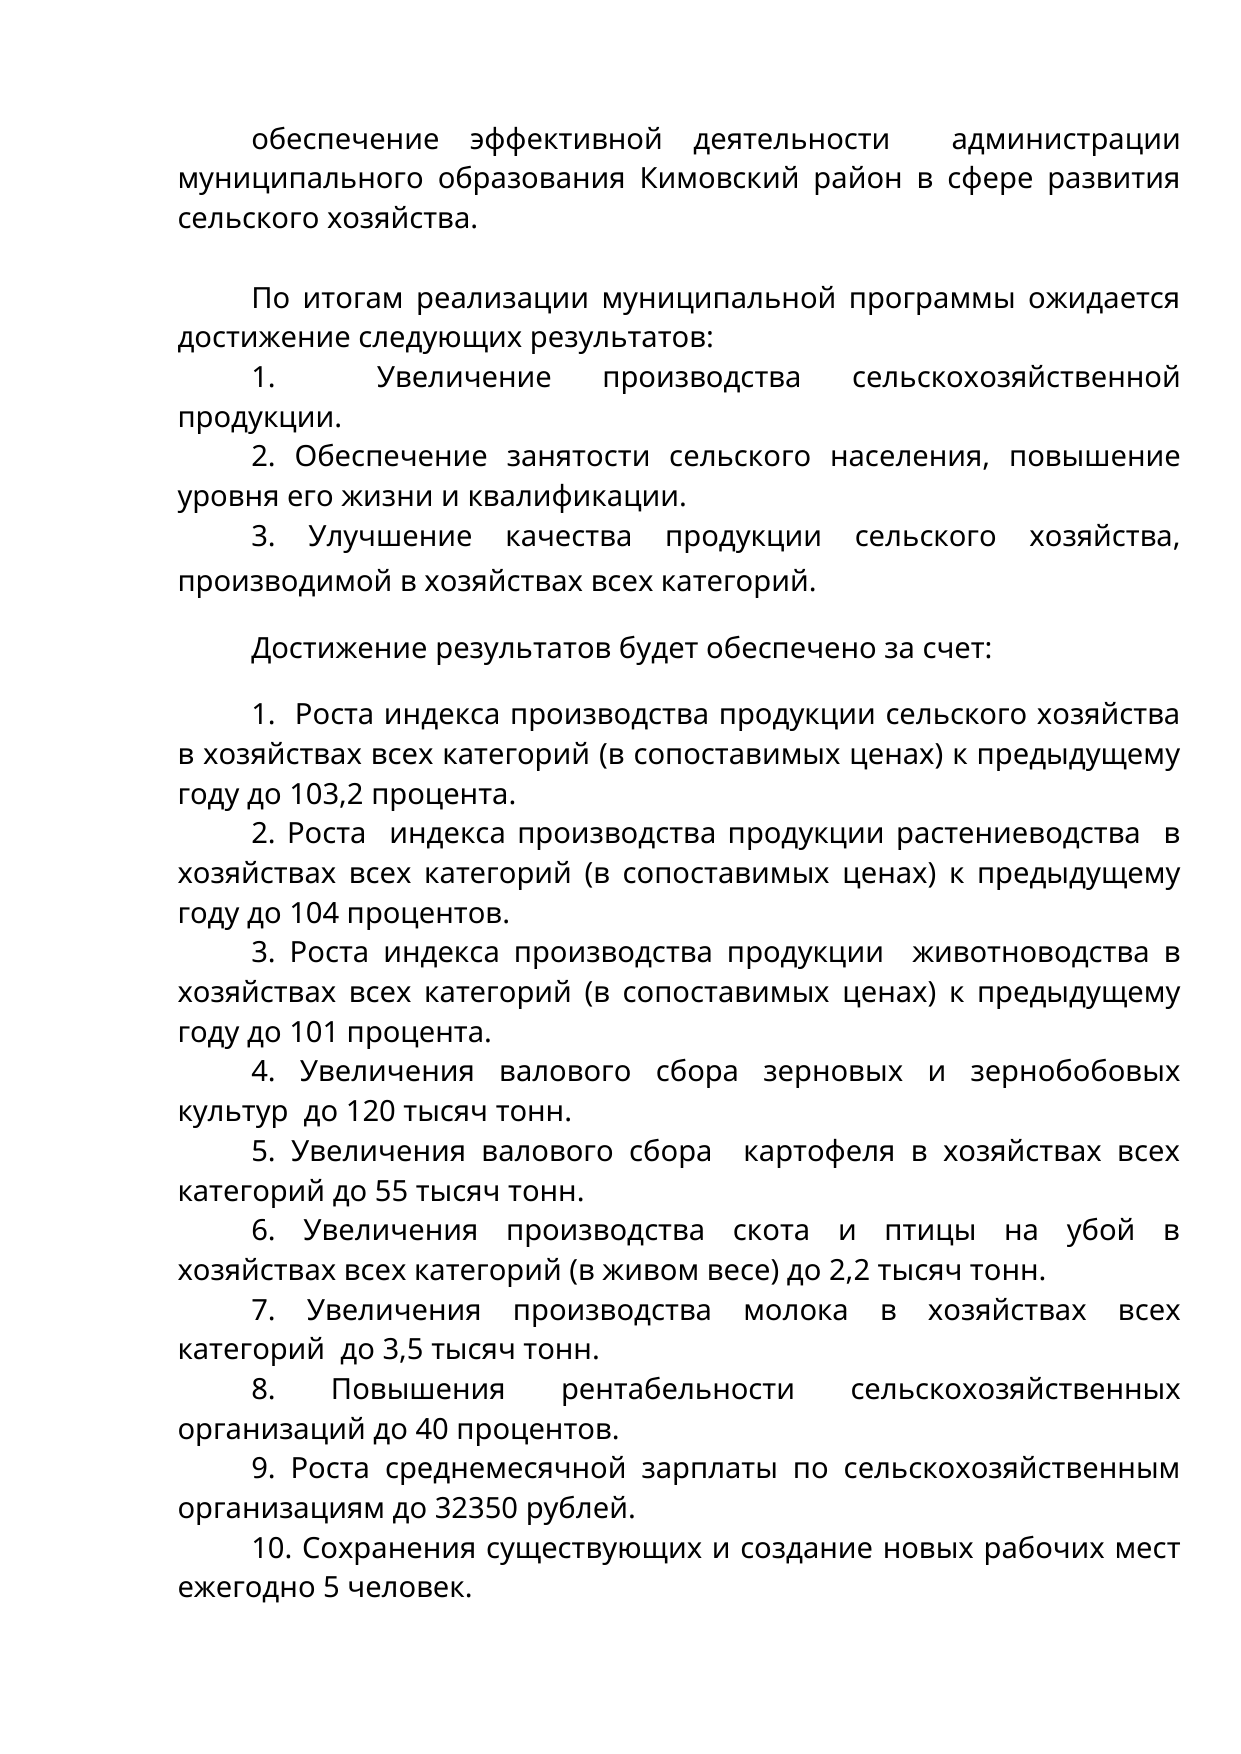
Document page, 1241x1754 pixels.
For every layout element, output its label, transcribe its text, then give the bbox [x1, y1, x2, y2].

text 10. Сохранения существующих и создание новых рабочих мест ежегодно 5 человек. [177, 1527, 1181, 1606]
text 5. Увеличения валового сбора картофеля в хозяйствах всех категорий до 55 тысяч тонн. [177, 1130, 1181, 1209]
text 1. Роста индекса производства продукции сельского хозяйства в хозяйствах всех категорий (в сопоставимых ценах) к предыдущему году до 103,2 процента. [177, 693, 1181, 813]
text 7. Увеличения производства молока в хозяйствах всех категорий до 3,5 тысяч тонн. [177, 1289, 1181, 1368]
text 2. Роста индекса производства продукции растениеводства в хозяйствах всех категорий (в сопоставимых ценах) к предыдущему году до 104 процентов. [177, 813, 1181, 932]
text 3. Роста индекса производства продукции животноводства в хозяйствах всех категорий (в сопоставимых ценах) к предыдущему году до 101 процента. [177, 932, 1181, 1051]
text По итогам реализации муниципальной программы ожидается достижение следующих результатов: [177, 277, 1181, 356]
text обеспечение эффективной деятельности администрации муниципального образования Кимовский район в сфере развития сельского хозяйства. [177, 118, 1181, 237]
text 2. Обеспечение занятости сельского населения, повышение уровня его жизни и квалификации. [177, 436, 1181, 515]
text 8. Повышения рентабельности сельскохозяйственных организаций до 40 процентов. [177, 1368, 1181, 1448]
text 4. Увеличения валового сбора зерновых и зернобобовых культур до 120 тысяч тонн. [177, 1051, 1181, 1130]
text 6. Увеличения производства скота и птицы на убой в хозяйствах всех категорий (в живом весе) до 2,2 тысяч тонн. [177, 1209, 1181, 1289]
text 9. Роста среднемесячной зарплаты по сельскохозяйственным организациям до 32350 рублей. [177, 1448, 1181, 1527]
text Достижение результатов будет обеспечено за счет: [177, 627, 1181, 667]
text 1. Увеличение производства сельскохозяйственной продукции. [177, 356, 1181, 436]
text 3. Улучшение качества продукции сельского хозяйства, производимой в хозяйствах всех категорий. [177, 515, 1181, 600]
